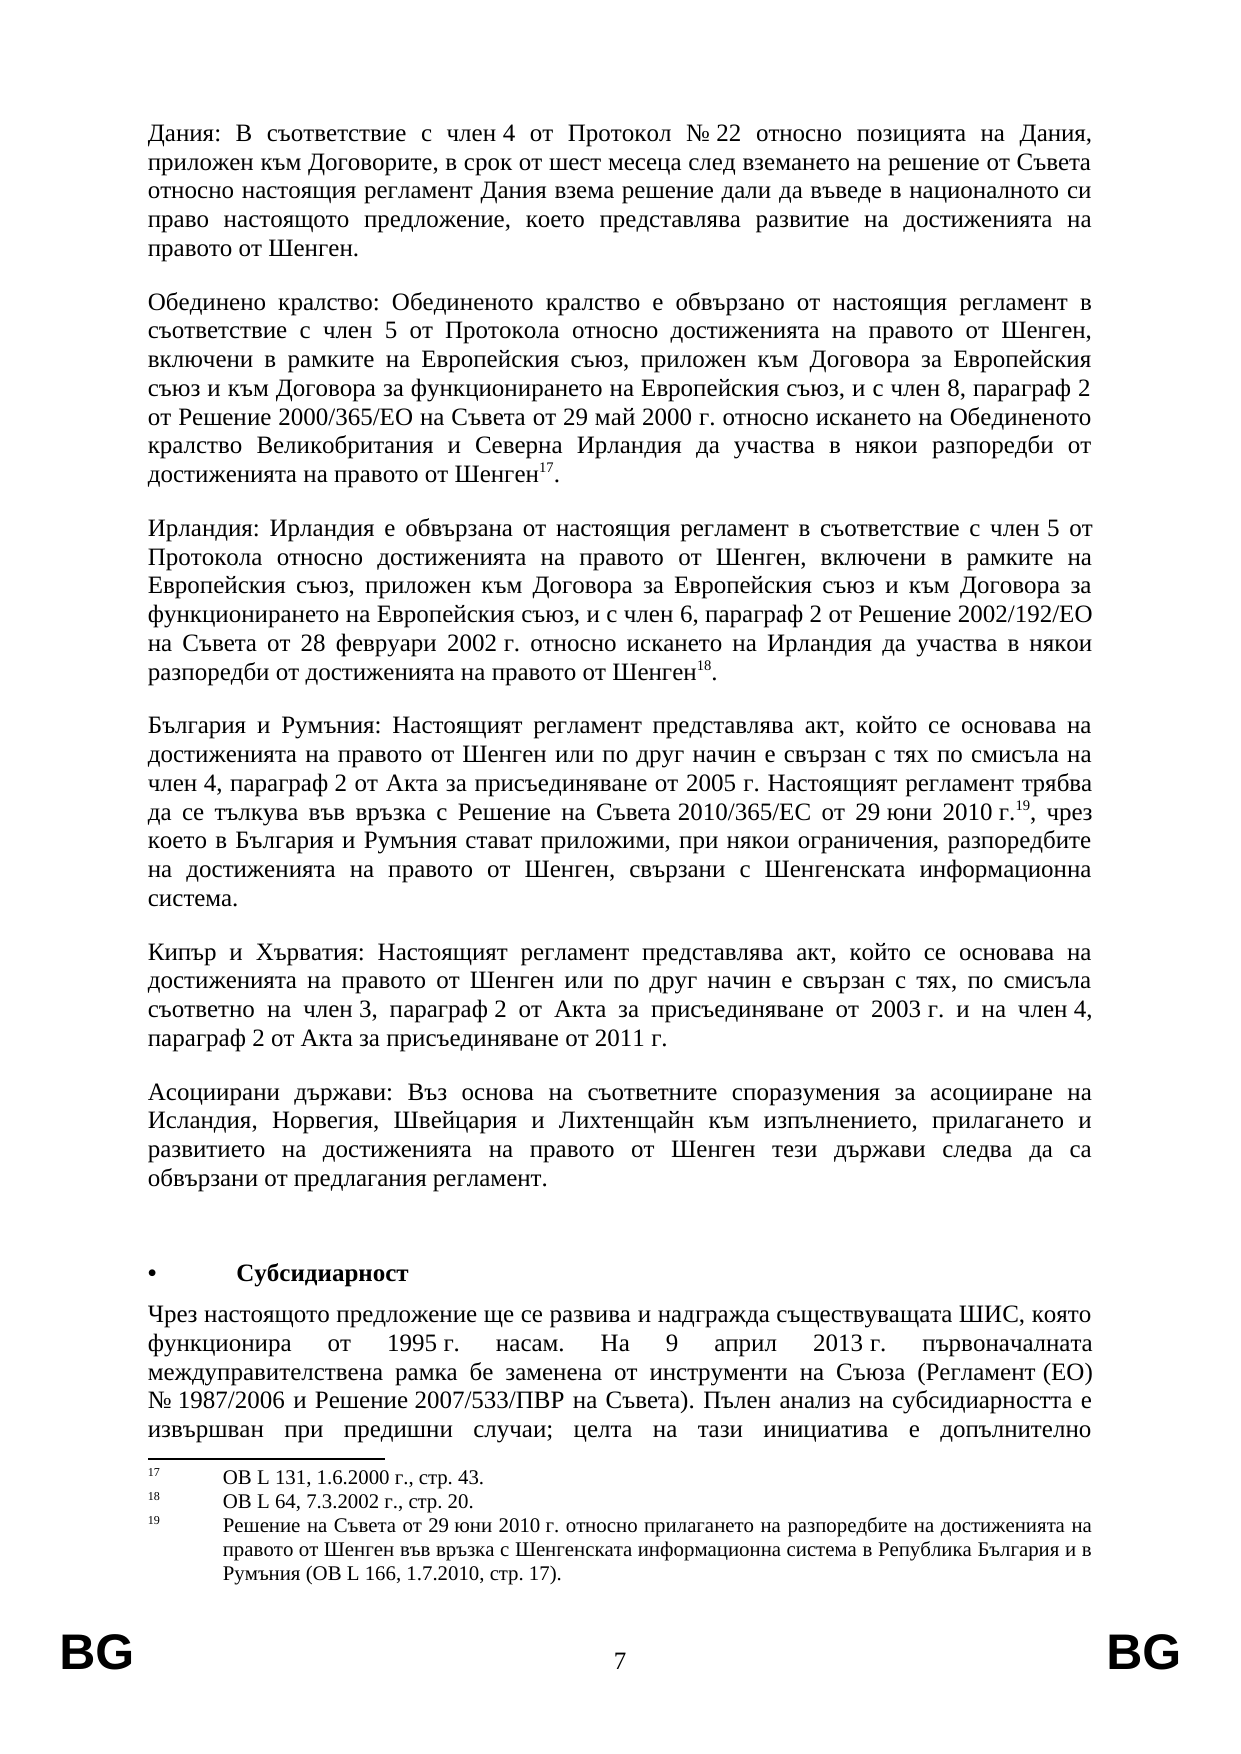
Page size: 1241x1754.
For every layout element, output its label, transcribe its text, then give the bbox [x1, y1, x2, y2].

text Дания: В съответствие с член 4 от Протокол № 22 относно позицията на Дания, приложен към Договорите, в срок от шест месеца след вземането на решение от Съвета относно настоящия регламент Дания взема решение дали да въведе в националното си право настоящото предложение, което представлява развитие на достиженията на правото от Шенген. [148, 118, 1093, 262]
subtitle • Субсидиарност [148, 1258, 1093, 1287]
text Ирландия: Ирландия е обвързана от настоящия регламент в съответствие с член 5 от Протокола относно достиженията на правото от Шенген, включени в рамките на Европейския съюз, приложен към Договора за Европейския съюз и към Договора за функционирането на Европейския съюз, и с член 6, параграф 2 от Решение 2002/192/ЕО на Съвета от 28 февруари 2002 г. относно искането на Ирландия да участва в някои разпоредби от достиженията на правото от Шенген. [148, 513, 1093, 686]
text Обединено кралство: Обединеното кралство е обвързано от настоящия регламент в съответствие с член 5 от Протокола относно достиженията на правото от Шенген, включени в рамките на Европейския съюз, приложен към Договора за Европейския съюз и към Договора за функционирането на Европейския съюз, и с член 8, параграф 2 от Решение 2000/365/ЕО на Съвета от 29 май 2000 г. относно искането на Обединеното кралство Великобритания и Северна Ирландия да участва в някои разпоредби от достиженията на правото от Шенген. [148, 287, 1093, 488]
text България и Румъния: Настоящият регламент представлява акт, който се основава на достиженията на правото от Шенген или по друг начин е свързан с тях по смисъла на член 4, параграф 2 от Акта за присъединяване от 2005 г. Настоящият регламент трябва да се тълкува във връзка с Решение на Съвета 2010/365/ЕС от 29 юни 2010 г., чрез което в България и Румъния стават приложими, при някои ограничения, разпоредбите на достиженията на правото от Шенген, свързани с Шенгенската информационна система. [148, 711, 1093, 912]
text Асоциирани държави: Въз основа на съответните споразумения за асоцииране на Исландия, Норвегия, Швейцария и Лихтенщайн към изпълнението, прилагането и развитието на достиженията на правото от Шенген тези държави следва да са обвързани от предлагания регламент. [148, 1077, 1093, 1192]
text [148, 1299, 1093, 1443]
text Кипър и Хърватия: Настоящият регламент представлява акт, който се основава на достиженията на правото от Шенген или по друг начин е свързан с тях, по смисъла съответно на член 3, параграф 2 от Акта за присъединяване от 2003 г. и на член 4, параграф 2 от Акта за присъединяване от 2011 г. [148, 937, 1093, 1052]
